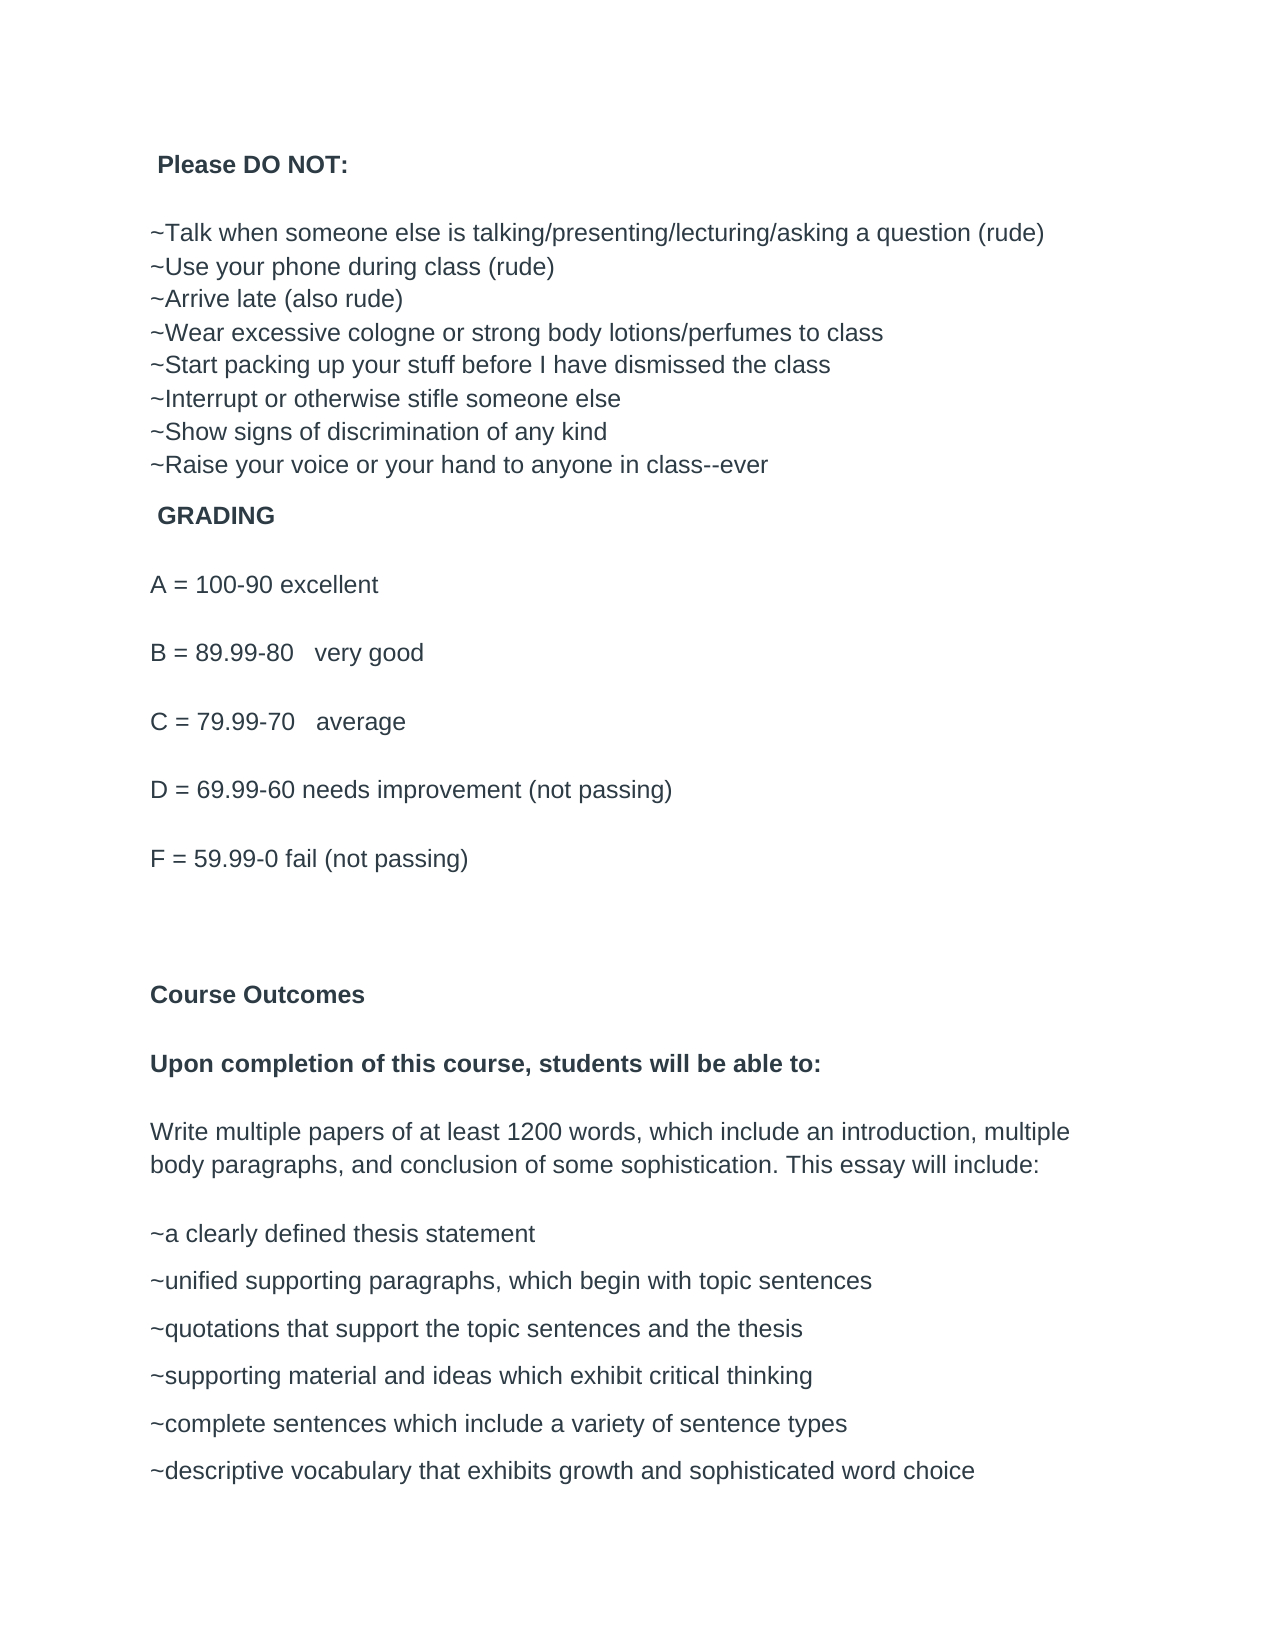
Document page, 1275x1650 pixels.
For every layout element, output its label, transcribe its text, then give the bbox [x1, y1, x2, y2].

text ~descriptive vocabulary that exhibits growth and sophisticated word choice [150, 1456, 1125, 1485]
text ~Interrupt or otherwise stifle someone else [150, 383, 1125, 412]
text B = 89.99-80 very good [150, 638, 1125, 667]
text Write multiple papers of at least 1200 words, which include an introduction, multiple body paragraphs, and conclusion of some sophistication. This essay will include: [150, 1117, 1125, 1179]
text ~quotations that support the topic sentences and the thesis [150, 1314, 1125, 1342]
text Course Outcomes [150, 980, 1125, 1009]
text ~supporting material and ideas which exhibit critical thinking [150, 1361, 1125, 1390]
text ~Talk when someone else is talking/presenting/lecturing/asking a question (rude) [150, 218, 1125, 247]
text Upon completion of this course, students will be able to: [150, 1049, 1125, 1078]
text ~Raise your voice or your hand to anyone in class--ever [150, 449, 1125, 478]
text ~Show signs of discrimination of any kind [150, 417, 1125, 445]
text ~unified supporting paragraphs, which begin with topic sentences [150, 1266, 1125, 1295]
text C = 79.99-70 average [150, 707, 1125, 735]
text ~complete sentences which include a variety of sentence types [150, 1409, 1125, 1437]
text Please DO NOT: [150, 150, 1125, 179]
text D = 69.99-60 needs improvement (not passing) [150, 775, 1125, 804]
text ~Start packing up your stuff before I have dismissed the class [150, 351, 1125, 379]
text ~Use your phone during class (rude) [150, 251, 1125, 280]
text ~Arrive late (also rude) [150, 284, 1125, 313]
text F = 59.99-0 fail (not passing) [150, 843, 1125, 872]
text GRADING [150, 501, 1125, 530]
text ~a clearly defined thesis statement [150, 1219, 1125, 1247]
text A = 100-90 excellent [150, 570, 1125, 598]
text ~Wear excessive cologne or strong body lotions/perfumes to class [150, 317, 1125, 346]
